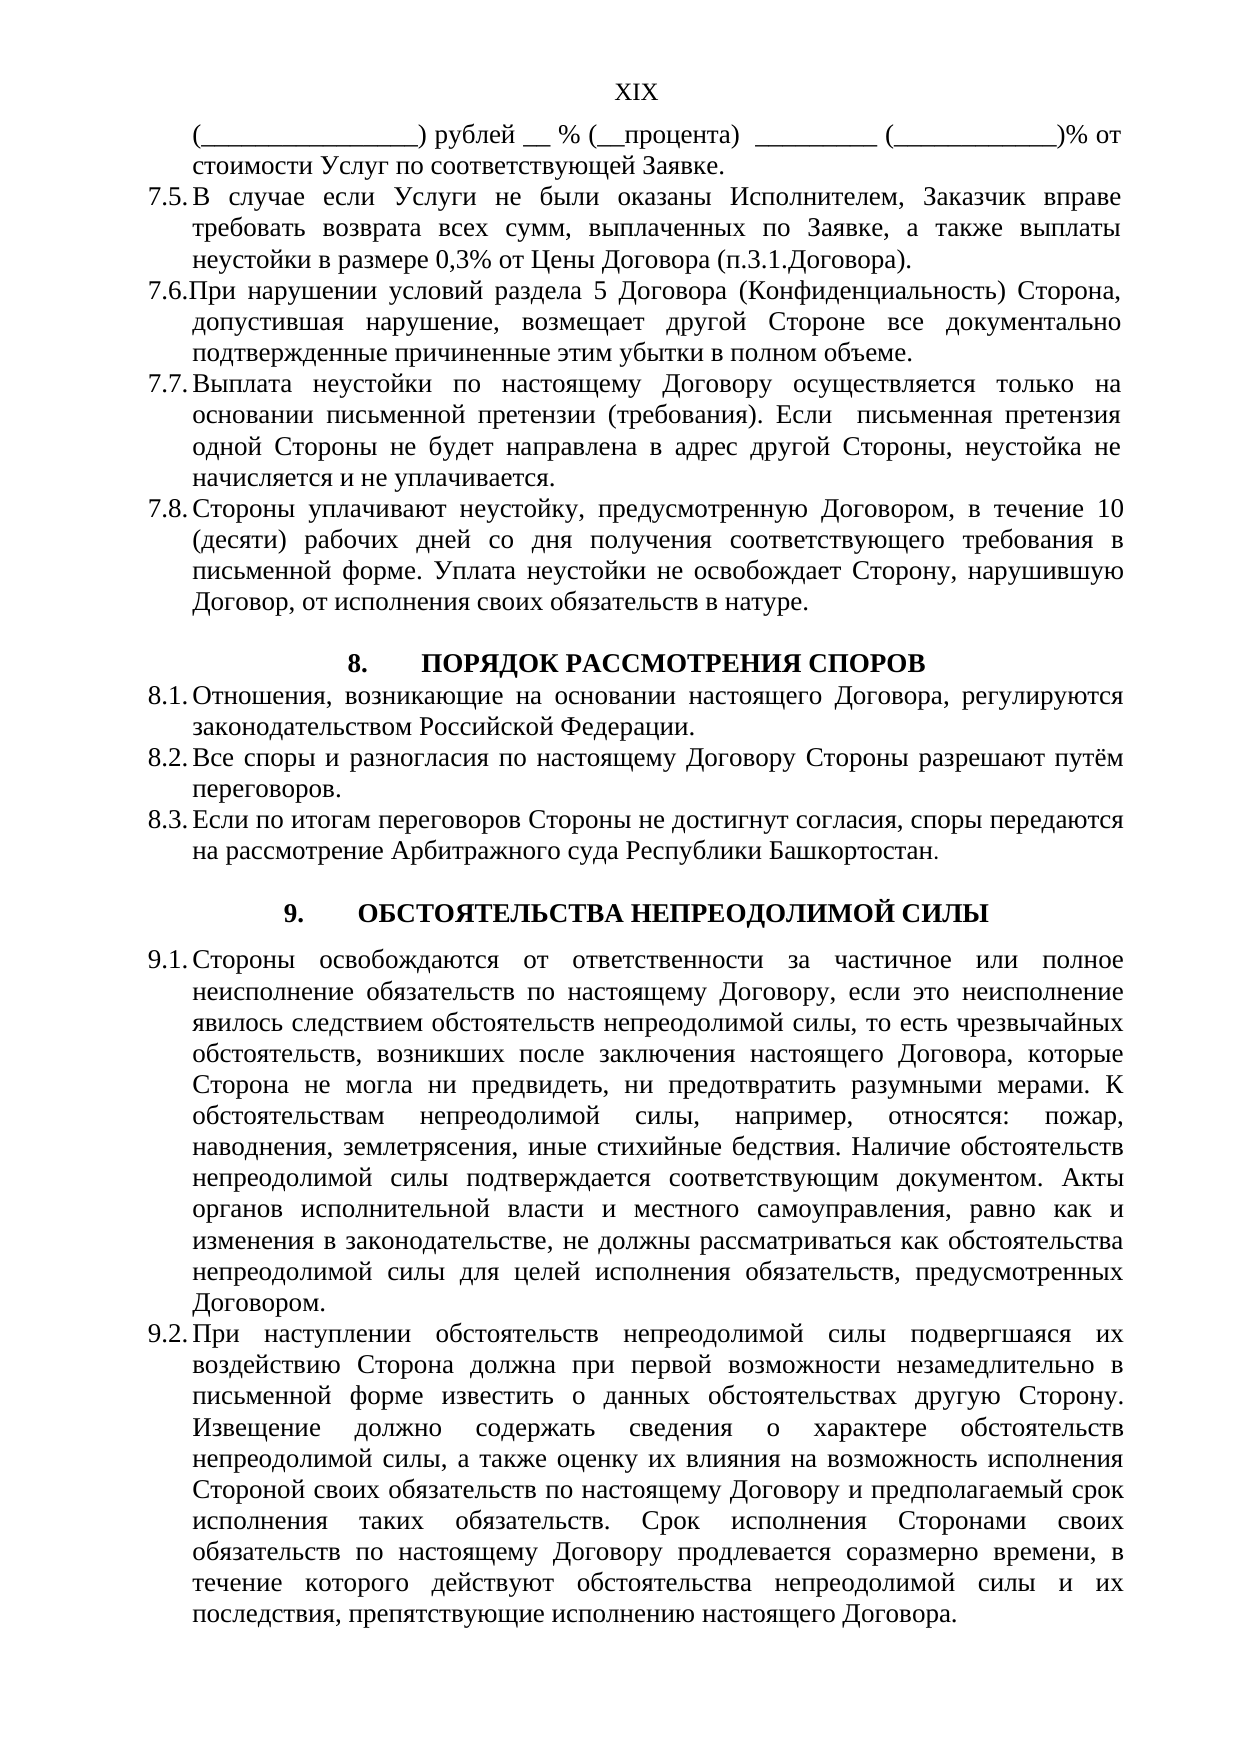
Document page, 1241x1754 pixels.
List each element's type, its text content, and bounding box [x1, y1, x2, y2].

text 8. ПОРЯДОК РАССМОТРЕНИЯ СПОРОВ [148, 648, 1125, 679]
text 8.3. Если по итогам переговоров Стороны не достигнут согласия, споры передаются на рассмотрение Арбитражного суда Республики Башкортостан. [148, 803, 1125, 866]
text 9.1. Стороны освобождаются от ответственности за частичное или полное неисполнение обязательств по настоящему Договору, если это неисполнение явилось следствием обстоятельств непреодолимой силы, то есть чрезвычайных обстоятельств, возникших после заключения настоящего Договора, которые Сторона не могла ни предвидеть, ни предотвратить разумными мерами. К обстоятельствам непреодолимой силы, например, относятся: пожар, наводнения, землетрясения, иные стихийные бедствия. Наличие обстоятельств непреодолимой силы подтверждается соответствующим документом. Акты органов исполнительной власти и местного самоуправления, равно как и изменения в законодательстве, не должны рассматриваться как обстоятельства непреодолимой силы для целей исполнения обязательств, предусмотренных Договором. [148, 943, 1125, 1317]
text 7.6.При нарушении условий раздела 5 Договора (Конфиденциальность) Сторона, допустившая нарушение, возмещает другой Стороне все документально подтвержденные причиненные этим убытки в полном объеме. [148, 274, 1122, 367]
text 9.2. При наступлении обстоятельств непреодолимой силы подвергшаяся их воздействию Сторона должна при первой возможности незамедлительно в письменной форме известить о данных обстоятельствах другую Сторону. Извещение должно содержать сведения о характере обстоятельств непреодолимой силы, а также оценку их влияния на возможность исполнения Стороной своих обязательств по настоящему Договору и предполагаемый срок исполнения таких обязательств. Срок исполнения Сторонами своих обязательств по настоящему Договору продлевается соразмерно времени, в течение которого действуют обстоятельства непреодолимой силы и их последствия, препятствующие исполнению настоящего Договора. [148, 1317, 1125, 1629]
text 7.7. Выплата неустойки по настоящему Договору осуществляется только на основании письменной претензии (требования). Если письменная претензия одной Стороны не будет направлена в адрес другой Стороны, неустойка не начисляется и не уплачивается. [148, 367, 1122, 492]
text 9. ОБСТОЯТЕЛЬСТВА НЕПРЕОДОЛИМОЙ СИЛЫ [148, 897, 1125, 928]
text 8.2. Все споры и разногласия по настоящему Договору Стороны разрешают путём переговоров. [148, 741, 1125, 803]
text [148, 118, 1122, 180]
text 8.1. Отношения, возникающие на основании настоящего Договора, регулируются законодательством Российской Федерации. [148, 679, 1125, 741]
text 7.5. В случае если Услуги не были оказаны Исполнителем, Заказчик вправе требовать возврата всех сумм, выплаченных по Заявке, а также выплаты неустойки в размере 0,3% от Цены Договора (п.3.1.Договора). [148, 180, 1122, 274]
text 7.8. Стороны уплачивают неустойку, предусмотренную Договором, в течение 10 (десяти) рабочих дней со дня получения соответствующего требования в письменной форме. Уплата неустойки не освобождает Сторону, нарушившую Договор, от исполнения своих обязательств в натуре. [148, 492, 1125, 616]
